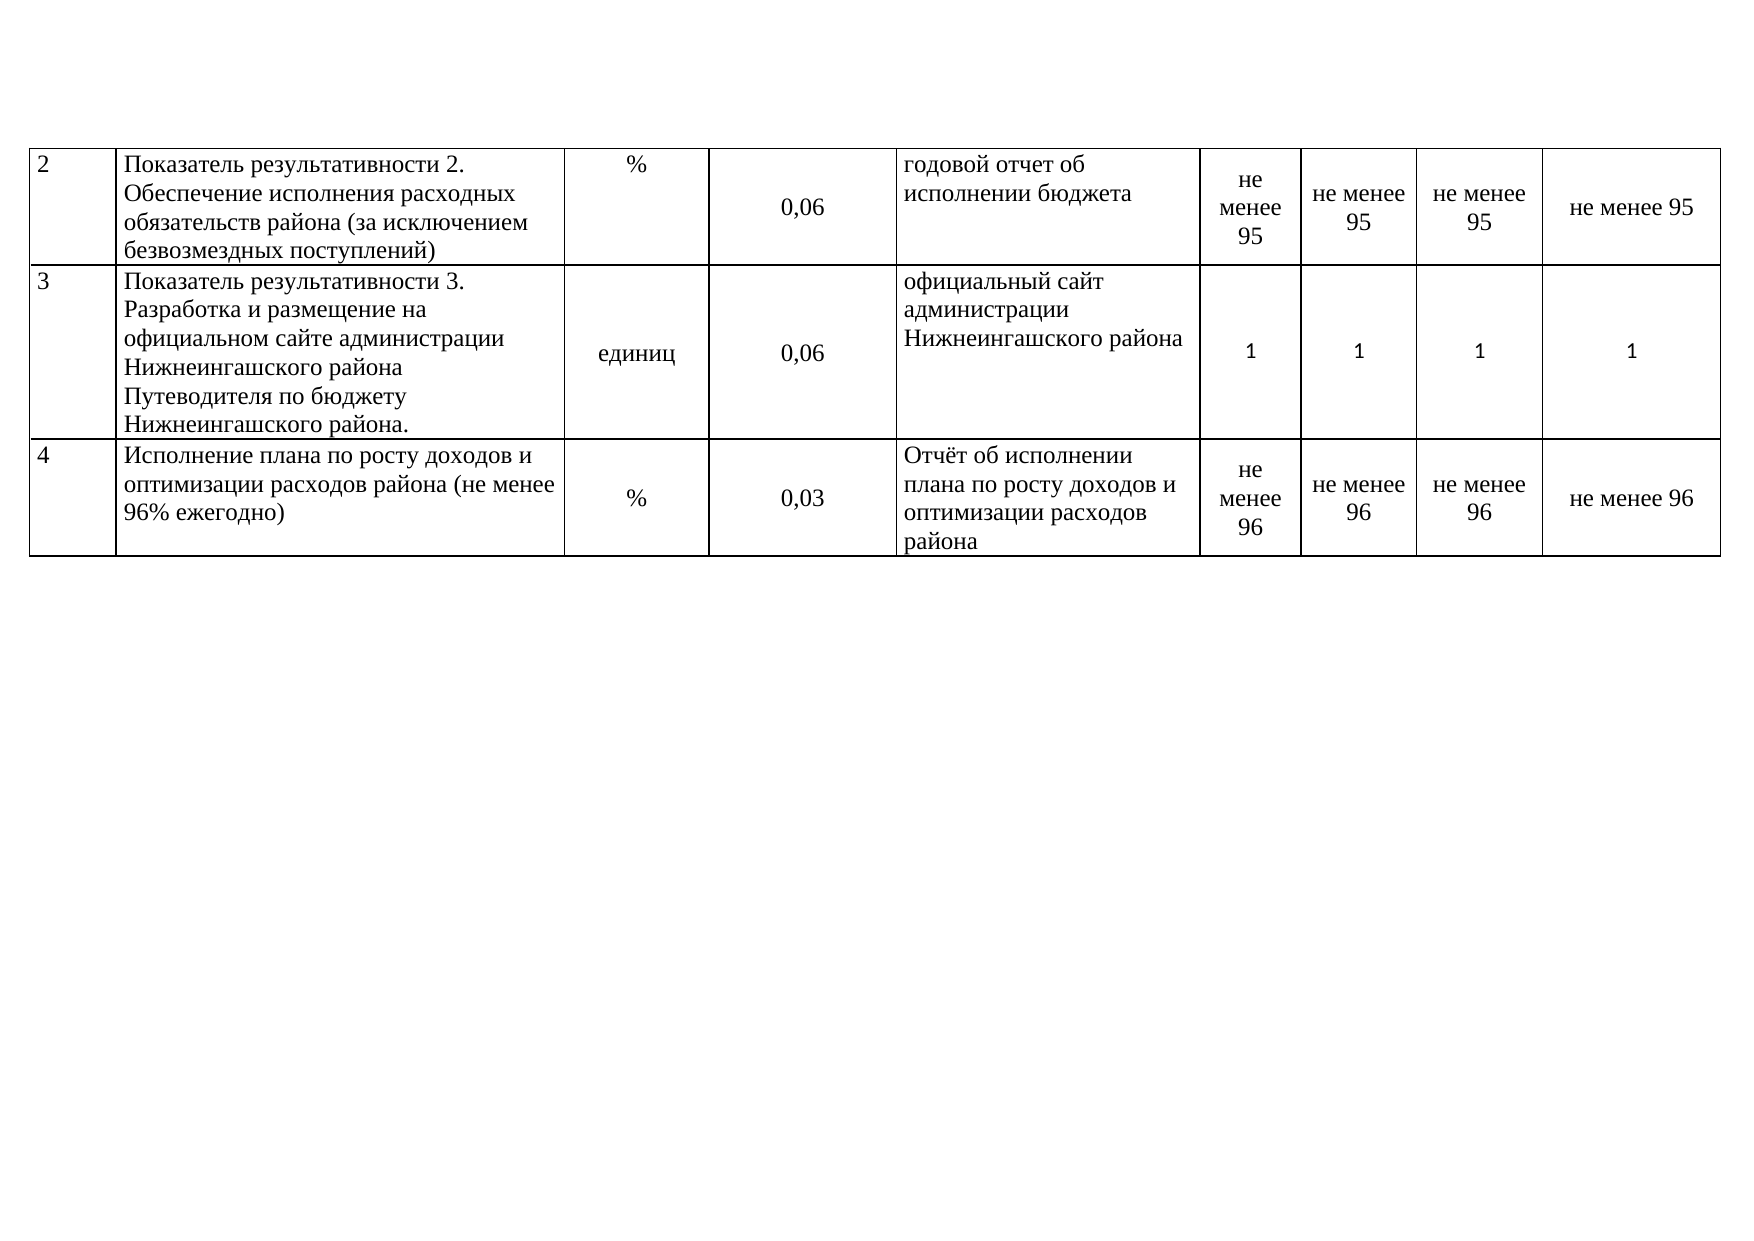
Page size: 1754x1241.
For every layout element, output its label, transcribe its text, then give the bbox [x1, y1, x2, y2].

table_cell не менее 96 [1417, 440, 1542, 555]
table_cell 3 [30, 265, 115, 438]
table_cell 2 [30, 149, 115, 264]
table_cell не менее 95 [1543, 149, 1720, 264]
table_cell не менее 96 [1302, 440, 1416, 555]
table_cell не менее 95 [1417, 149, 1542, 264]
table_cell не менее 96 [1543, 440, 1720, 555]
table_cell официальный сайт администрации Нижнеингашского района [897, 266, 1199, 438]
table_cell не менее 95 [1201, 149, 1300, 264]
table_cell Показатель результативности 3. Разработка и размещение на официальном сайте администрации Нижнеингашского района Путеводителя по бюджету Нижнеингашского района. [117, 266, 564, 438]
table_cell 1 [1417, 266, 1542, 438]
table_cell % [565, 440, 708, 555]
table_cell 0,06 [710, 149, 896, 264]
table_cell 4 [30, 439, 115, 555]
table_cell Отчёт об исполнении плана по росту доходов и оптимизации расходов района [897, 440, 1199, 555]
table_cell % [565, 149, 708, 264]
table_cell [897, 149, 1199, 264]
table_cell Показатель результативности 2. Обеспечение исполнения расходных обязательств района (за исключением безвозмездных поступлений) [117, 149, 564, 264]
table_cell 1 [1302, 266, 1416, 438]
table_cell единиц [565, 266, 708, 438]
table_cell Исполнение плана по росту доходов и оптимизации расходов района (не менее 96% ежегодно) [117, 440, 564, 555]
table_cell 1 [1201, 266, 1300, 438]
table_cell 0,06 [710, 266, 896, 438]
table_cell 1 [1543, 266, 1720, 438]
table_cell не менее 95 [1302, 149, 1416, 264]
table_cell 0,03 [710, 440, 896, 555]
table_cell не менее 96 [1201, 440, 1300, 555]
